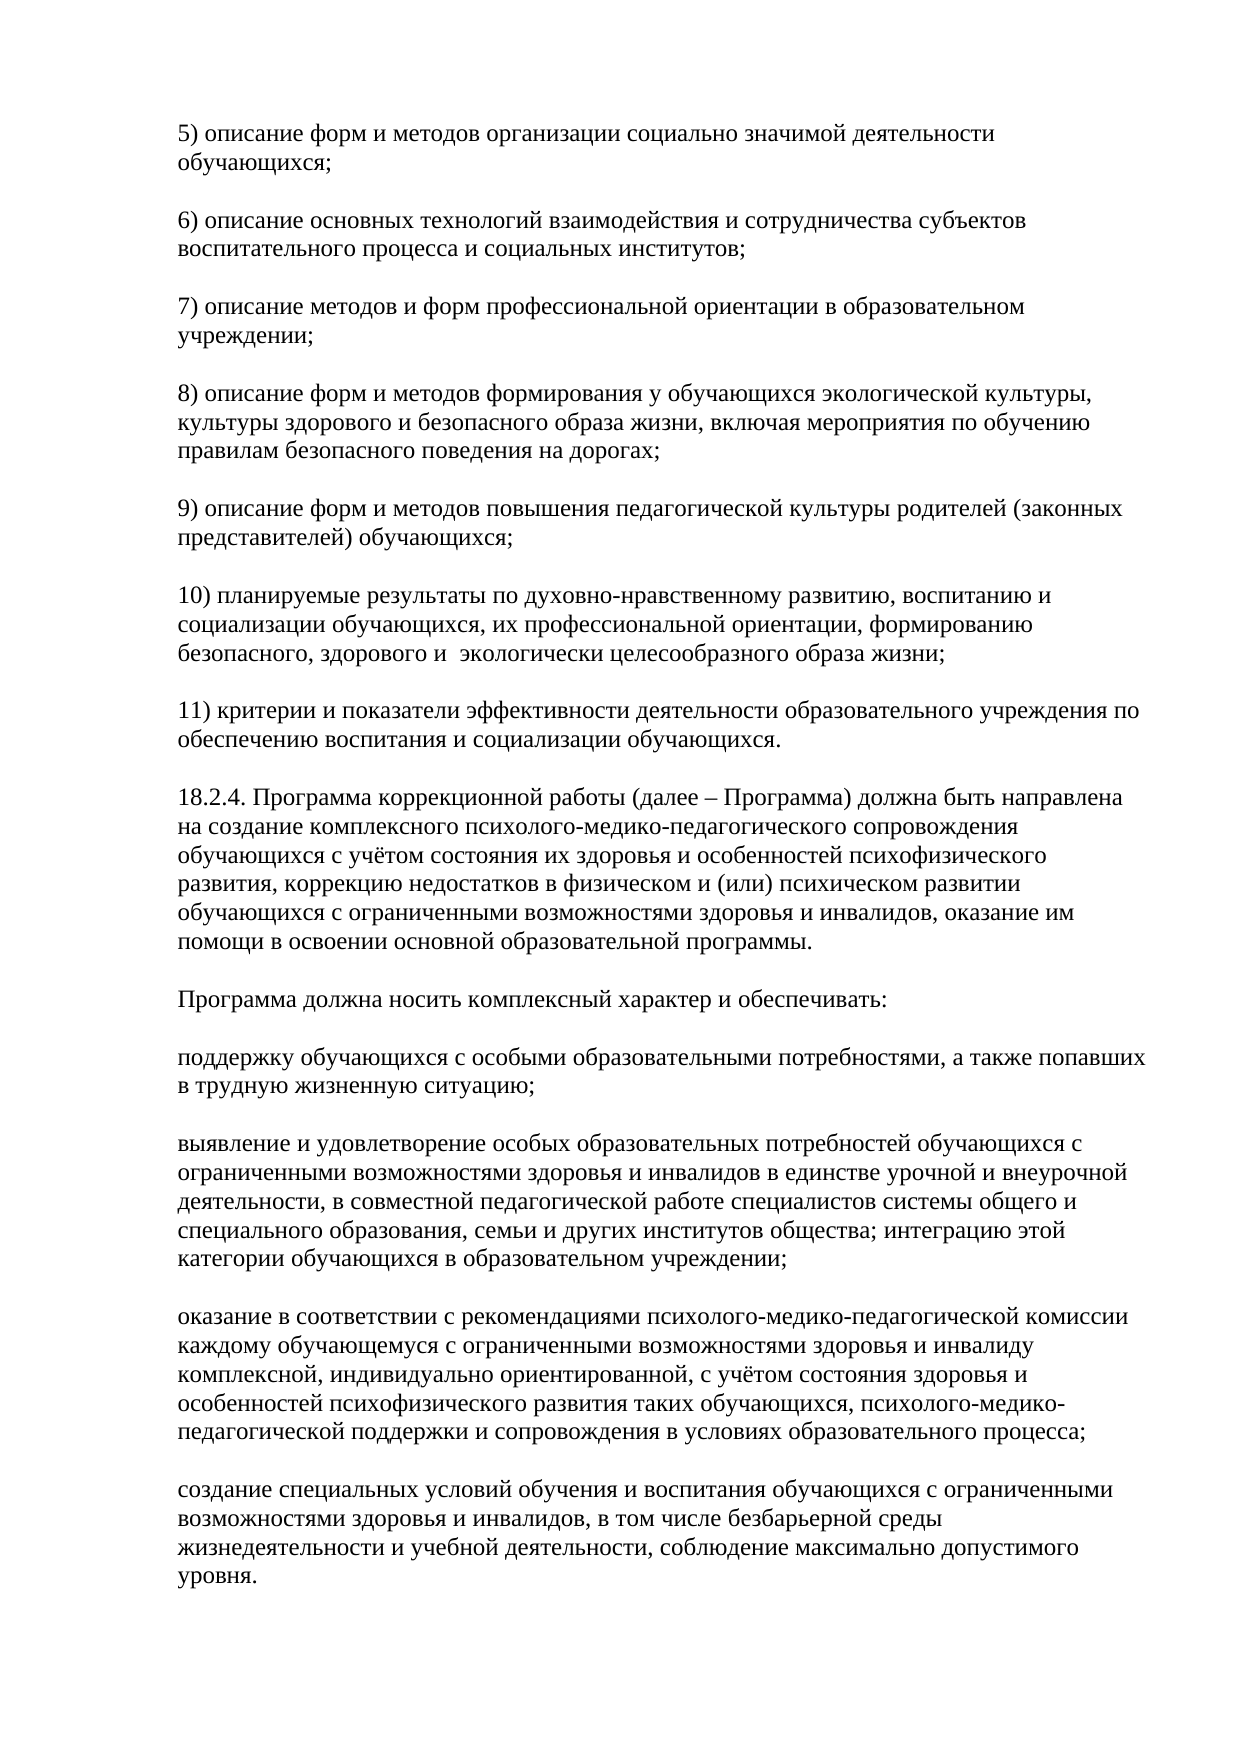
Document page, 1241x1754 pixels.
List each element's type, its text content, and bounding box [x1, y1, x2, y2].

text 6) описание основных технологий взаимодействия и сотрудничества субъектов воспитательного процесса и социальных институтов; [177, 205, 1152, 262]
text 10) планируемые результаты по духовно-нравственному развитию, воспитанию и социализации обучающихся, их профессиональной ориентации, формированию безопасного, здорового и экологически целесообразного образа жизни; [177, 580, 1152, 666]
text 11) критерии и показатели эффективности деятельности образовательного учреждения по обеспечению воспитания и социализации обучающихся. [177, 696, 1152, 753]
text выявление и удовлетворение особых образовательных потребностей обучающихся с ограниченными возможностями здоровья и инвалидов в единстве урочной и внеурочной деятельности, в совместной педагогической работе специалистов системы общего и специального образования, семьи и других институтов общества; интеграцию этой категории обучающихся в образовательном учреждении; [177, 1128, 1152, 1272]
text создание специальных условий обучения и воспитания обучающихся с ограниченными возможностями здоровья и инвалидов, в том числе безбарьерной среды жизнедеятельности и учебной деятельности, соблюдение максимально допустимого уровня. [177, 1474, 1152, 1589]
text 5) описание форм и методов организации социально значимой деятельности обучающихся; [177, 118, 1152, 176]
text поддержку обучающихся с особыми образовательными потребностями, а также попавших в трудную жизненную ситуацию; [177, 1042, 1152, 1099]
text 7) описание методов и форм профессиональной ориентации в образовательном учреждении; [177, 291, 1152, 349]
text 8) описание форм и методов формирования у обучающихся экологической культуры, культуры здорового и безопасного образа жизни, включая мероприятия по обучению правилам безопасного поведения на дорогах; [177, 378, 1152, 464]
text 9) описание форм и методов повышения педагогической культуры родителей (законных представителей) обучающихся; [177, 493, 1152, 551]
text оказание в соответствии с рекомендациями психолого-медико-педагогической комиссии каждому обучающемуся с ограниченными возможностями здоровья и инвалиду комплексной, индивидуально ориентированной, с учётом состояния здоровья и особенностей психофизического развития таких обучающихся, психолого-медико-педагогической поддержки и сопровождения в условиях образовательного процесса; [177, 1301, 1152, 1445]
text 18.2.4. Программа коррекционной работы (далее – Программа) должна быть направлена на создание комплексного психолого-медико-педагогического сопровождения обучающихся с учётом состояния их здоровья и особенностей психофизического развития, коррекцию недостатков в физическом и (или) психическом развитии обучающихся с ограниченными возможностями здоровья и инвалидов, оказание им помощи в освоении основной образовательной программы. [177, 782, 1152, 955]
text Программа должна носить комплексный характер и обеспечивать: [177, 984, 1152, 1013]
